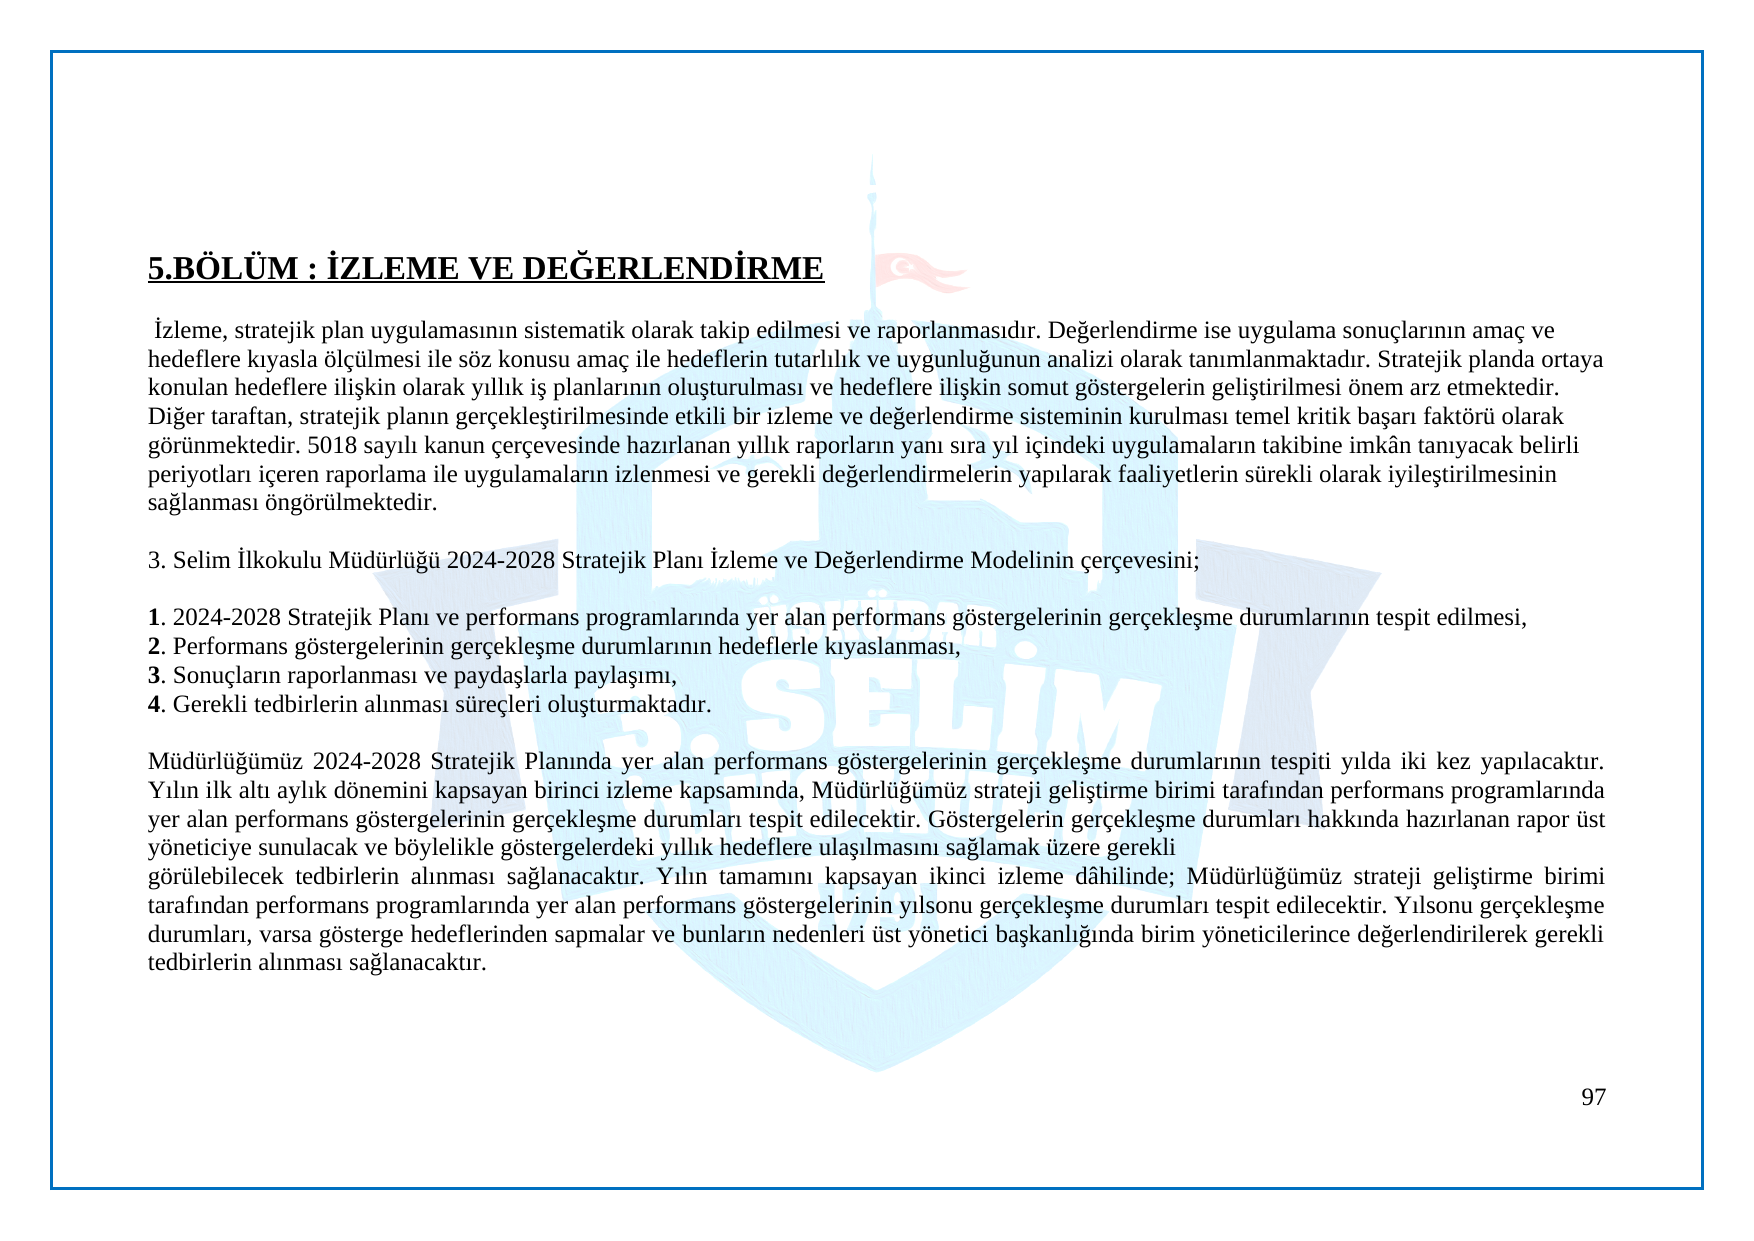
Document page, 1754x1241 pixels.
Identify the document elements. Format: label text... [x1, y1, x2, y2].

text Müdürlüğümüz 2024-2028 Stratejik Planında yer alan performans göstergelerinin gerçekleşme durumlarının tespiti yılda iki kez yapılacaktır. Yılın ilk altı aylık dönemini kapsayan birinci izleme kapsamında, Müdürlüğümüz strateji geliştirme birimi tarafından performans programlarında yer alan performans göstergelerinin gerçekleşme durumları tespit edilecektir. Göstergelerin gerçekleşme durumları hakkında hazırlanan rapor üst yöneticiye sunulacak ve böylelikle göstergelerdeki yıllık hedeflere ulaşılmasını sağlamak üzere gerekli [148, 746, 1606, 861]
text 5.BÖLÜM : İZLEME VE DEĞERLENDİRME [148, 248, 1606, 286]
text 3. Selim İlkokulu Müdürlüğü 2024-2028 Stratejik Planı İzleme ve Değerlendirme Modelinin çerçevesini; [148, 545, 1606, 574]
text 1. 2024-2028 Stratejik Planı ve performans programlarında yer alan performans göstergelerinin gerçekleşme durumlarının tespit edilmesi, 2. Performans göstergelerinin gerçekleşme durumlarının hedeflerle kıyaslanması, 3. Sonuçların raporlanması ve paydaşlarla paylaşımı, 4. Gerekli tedbirlerin alınması süreçleri oluşturmaktadır. [148, 574, 1606, 746]
text İzleme, stratejik plan uygulamasının sistematik olarak takip edilmesi ve raporlanmasıdır. Değerlendirme ise uygulama sonuçlarının amaç ve hedeflere kıyasla ölçülmesi ile söz konusu amaç ile hedeflerin tutarlılık ve uygunluğunun analizi olarak tanımlanmaktadır. Stratejik planda ortaya konulan hedeflere ilişkin olarak yıllık iş planlarının oluşturulması ve hedeflere ilişkin somut göstergelerin geliştirilmesi önem arz etmektedir. Diğer taraftan, stratejik planın gerçekleştirilmesinde etkili bir izleme ve değerlendirme sisteminin kurulması temel kritik başarı faktörü olarak görünmektedir. 5018 sayılı kanun çerçevesinde hazırlanan yıllık raporların yanı sıra yıl içindeki uygulamaların takibine imkân tanıyacak belirli periyotları içeren raporlama ile uygulamaların izlenmesi ve gerekli değerlendirmelerin yapılarak faaliyetlerin sürekli olarak iyileştirilmesinin sağlanması öngörülmektedir. [148, 315, 1606, 545]
text görülebilecek tedbirlerin alınması sağlanacaktır. Yılın tamamını kapsayan ikinci izleme dâhilinde; Müdürlüğümüz strateji geliştirme birimi tarafından performans programlarında yer alan performans göstergelerinin yılsonu gerçekleşme durumları tespit edilecektir. Yılsonu gerçekleşme durumları, varsa gösterge hedeflerinden sapmalar ve bunların nedenleri üst yönetici başkanlığında birim yöneticilerince değerlendirilerek gerekli tedbirlerin alınması sağlanacaktır. [148, 861, 1606, 976]
